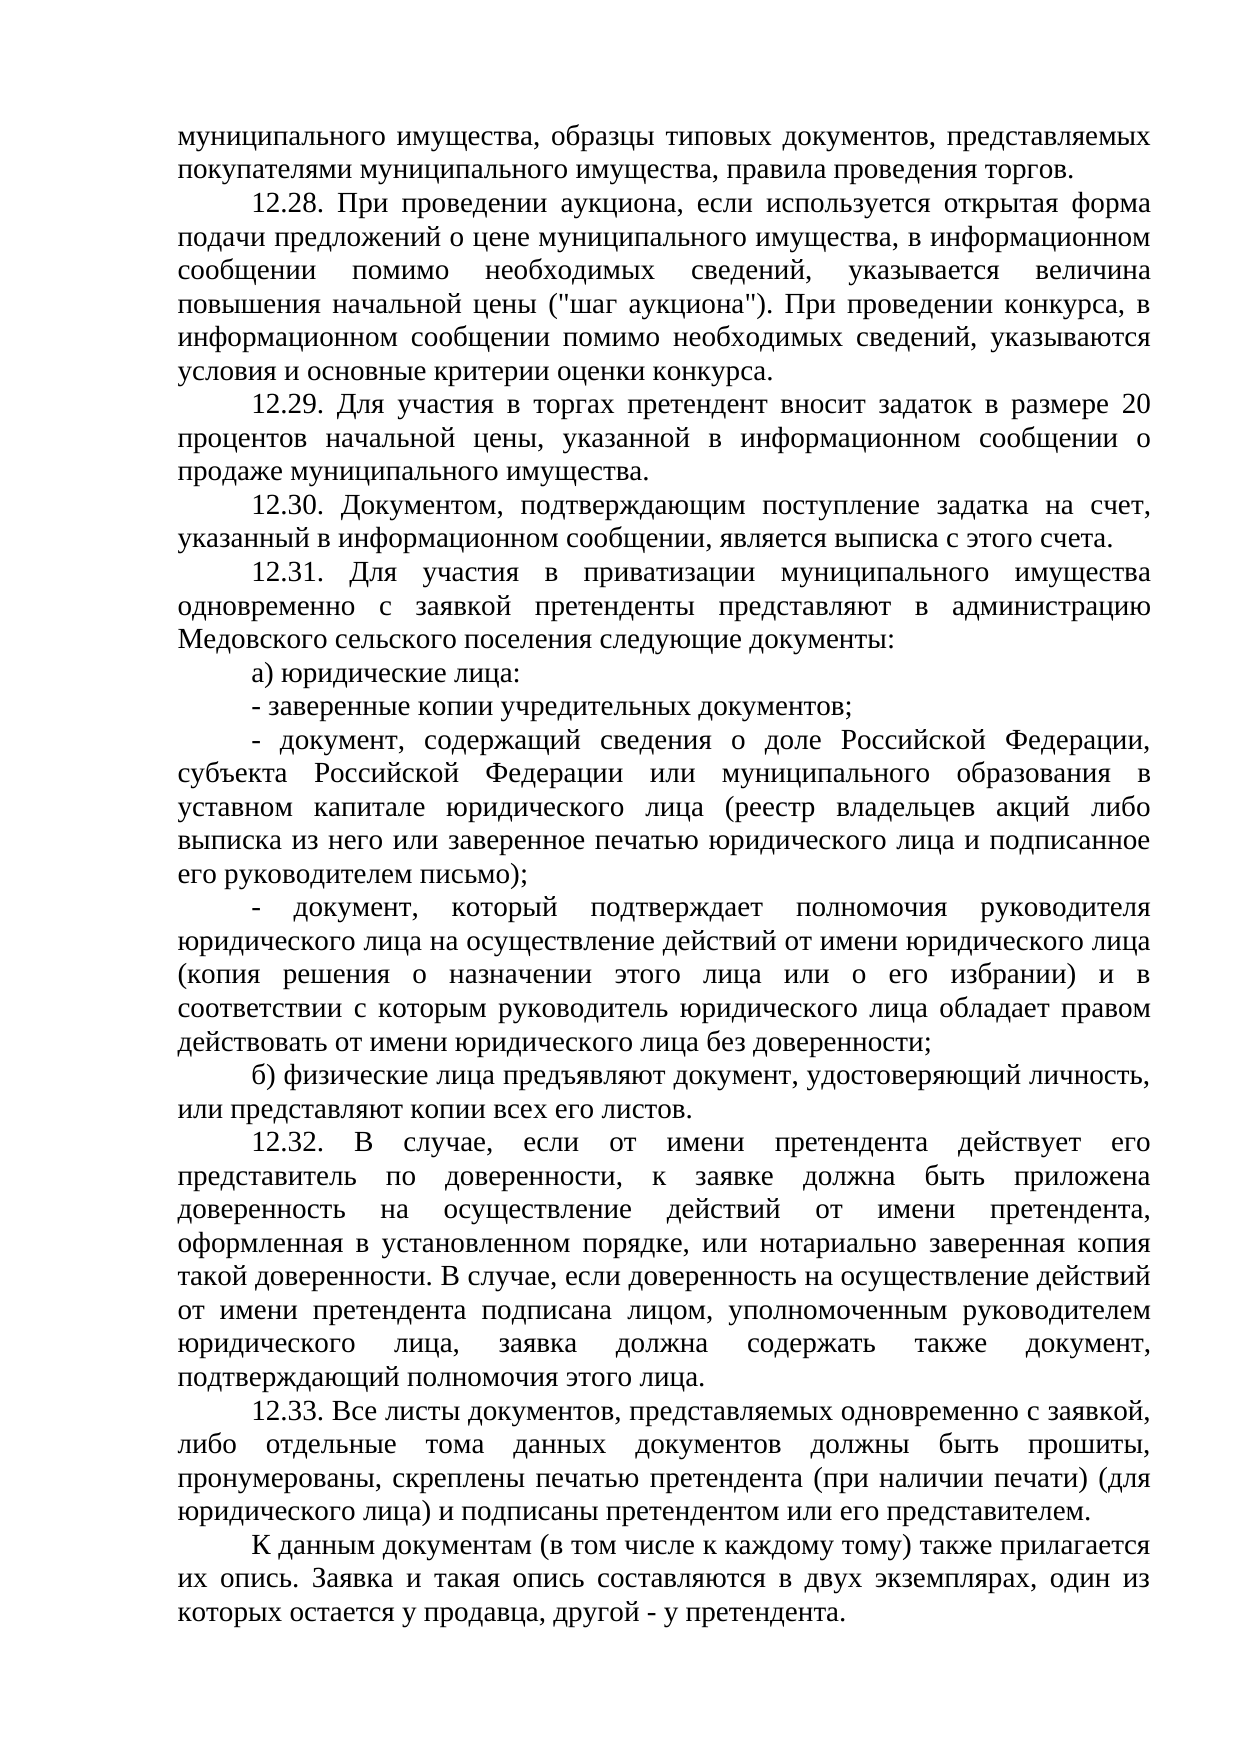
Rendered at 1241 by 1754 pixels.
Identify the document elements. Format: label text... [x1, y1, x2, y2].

text 12.28. При проведении аукциона, если используется открытая форма подачи предложений о цене муниципального имущества, в информационном сообщении помимо необходимых сведений, указывается величина повышения начальной цены ("шаг аукциона"). При проведении конкурса, в информационном сообщении помимо необходимых сведений, указываются условия и основные критерии оценки конкурса. [177, 185, 1152, 386]
text 12.29. Для участия в торгах претендент вносит задаток в размере 20 процентов начальной цены, указанной в информационном сообщении о продаже муниципального имущества. [177, 386, 1152, 487]
text 12.33. Все листы документов, представляемых одновременно с заявкой, либо отдельные тома данных документов должны быть прошиты, пронумерованы, скреплены печатью претендента (при наличии печати) (для юридического лица) и подписаны претендентом или его представителем. [177, 1393, 1152, 1527]
text - заверенные копии учредительных документов; [177, 688, 1152, 722]
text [177, 118, 1152, 185]
text 12.30. Документом, подтверждающим поступление задатка на счет, указанный в информационном сообщении, является выписка с этого счета. [177, 487, 1152, 554]
text 12.31. Для участия в приватизации муниципального имущества одновременно с заявкой претенденты представляют в администрацию Медовского сельского поселения следующие документы: [177, 554, 1152, 655]
text - документ, который подтверждает полномочия руководителя юридического лица на осуществление действий от имени юридического лица (копия решения о назначении этого лица или о его избрании) и в соответствии с которым руководитель юридического лица обладает правом действовать от имени юридического лица без доверенности; [177, 889, 1152, 1057]
text - документ, содержащий сведения о доле Российской Федерации, субъекта Российской Федерации или муниципального образования в уставном капитале юридического лица (реестр владельцев акций либо выписка из него или заверенное печатью юридического лица и подписанное его руководителем письмо); [177, 722, 1152, 889]
text б) физические лица предъявляют документ, удостоверяющий личность, или представляют копии всех его листов. [177, 1057, 1152, 1124]
text К данным документам (в том числе к каждому тому) также прилагается их опись. Заявка и такая опись составляются в двух экземплярах, один из которых остается у продавца, другой - у претендента. [177, 1527, 1152, 1627]
text а) юридические лица: [177, 655, 1152, 688]
text 12.32. В случае, если от имени претендента действует его представитель по доверенности, к заявке должна быть приложена доверенность на осуществление действий от имени претендента, оформленная в установленном порядке, или нотариально заверенная копия такой доверенности. В случае, если доверенность на осуществление действий от имени претендента подписана лицом, уполномоченным руководителем юридического лица, заявка должна содержать также документ, подтверждающий полномочия этого лица. [177, 1124, 1152, 1393]
